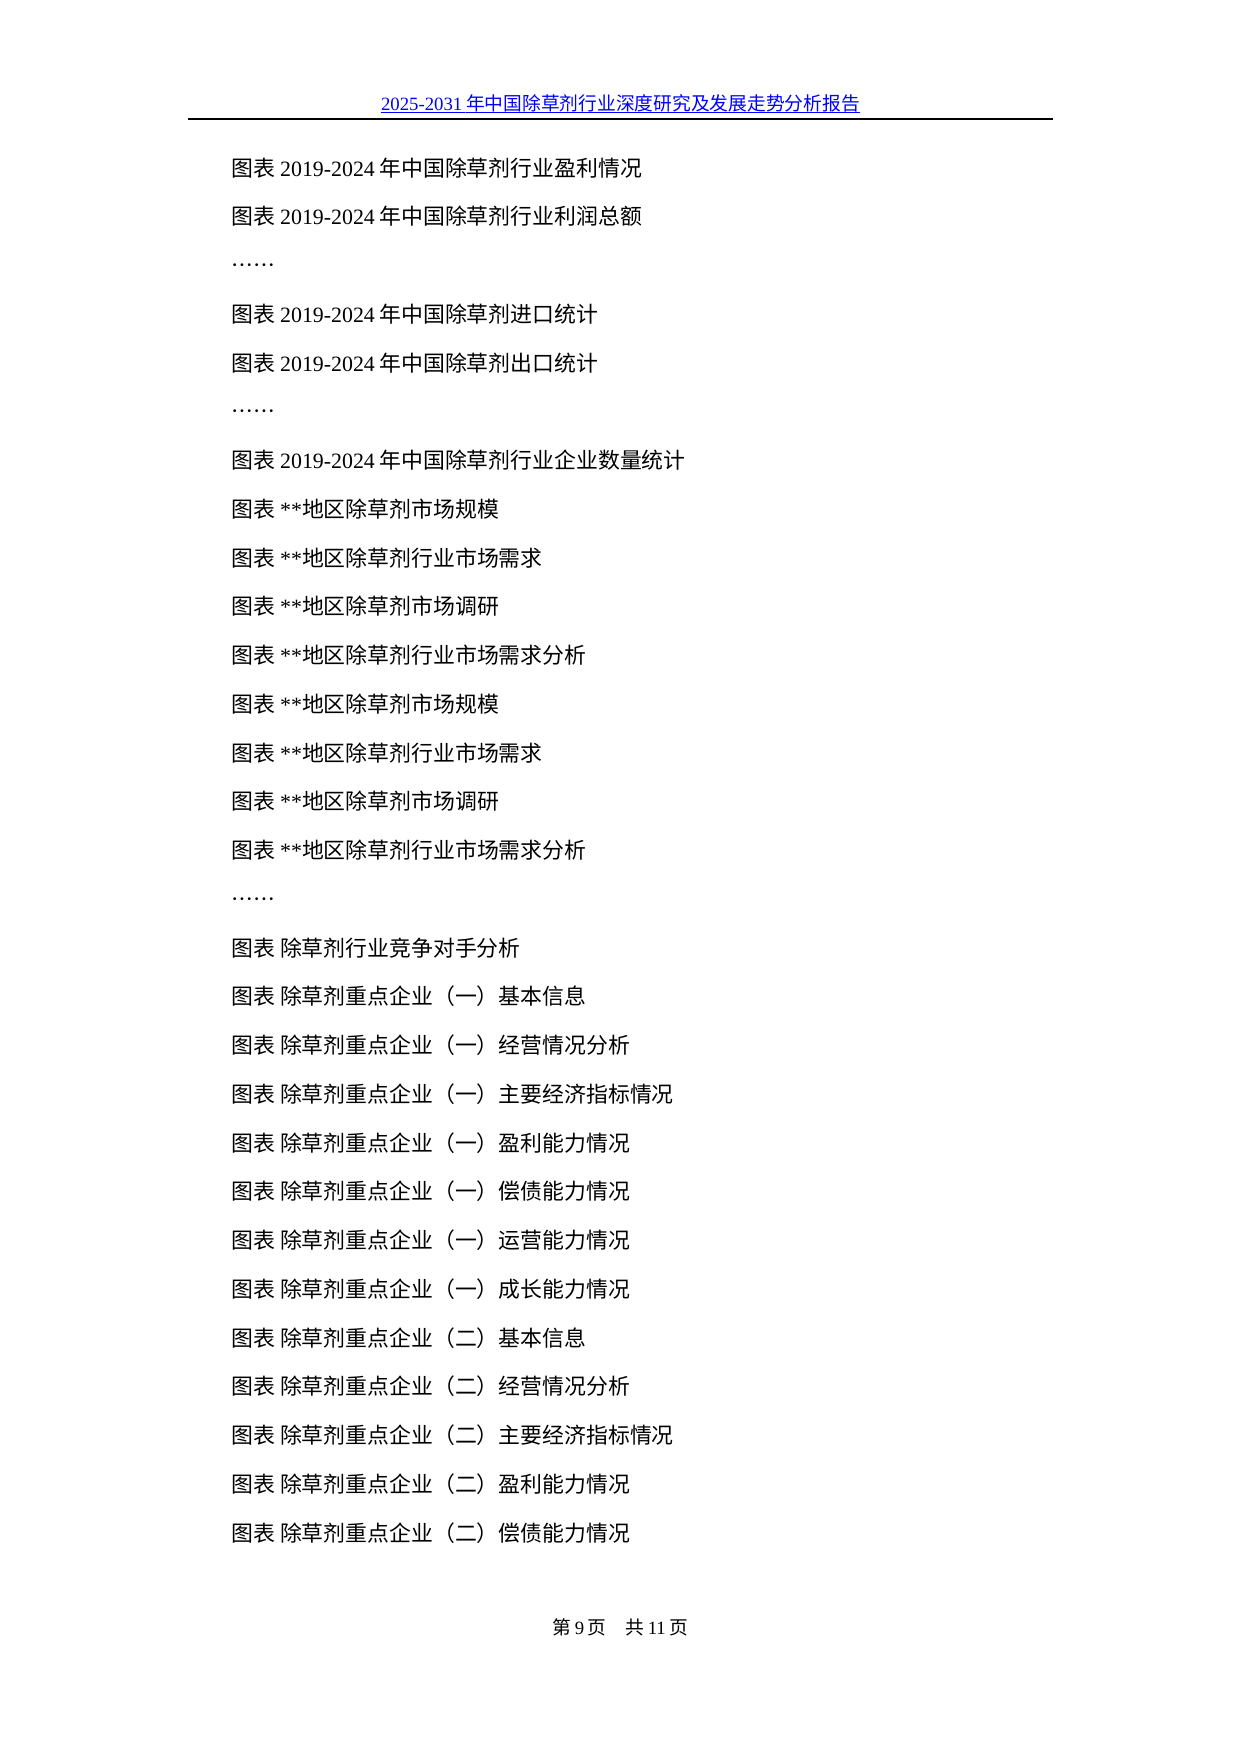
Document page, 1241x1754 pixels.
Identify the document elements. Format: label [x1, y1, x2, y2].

text [187, 150, 1053, 1548]
